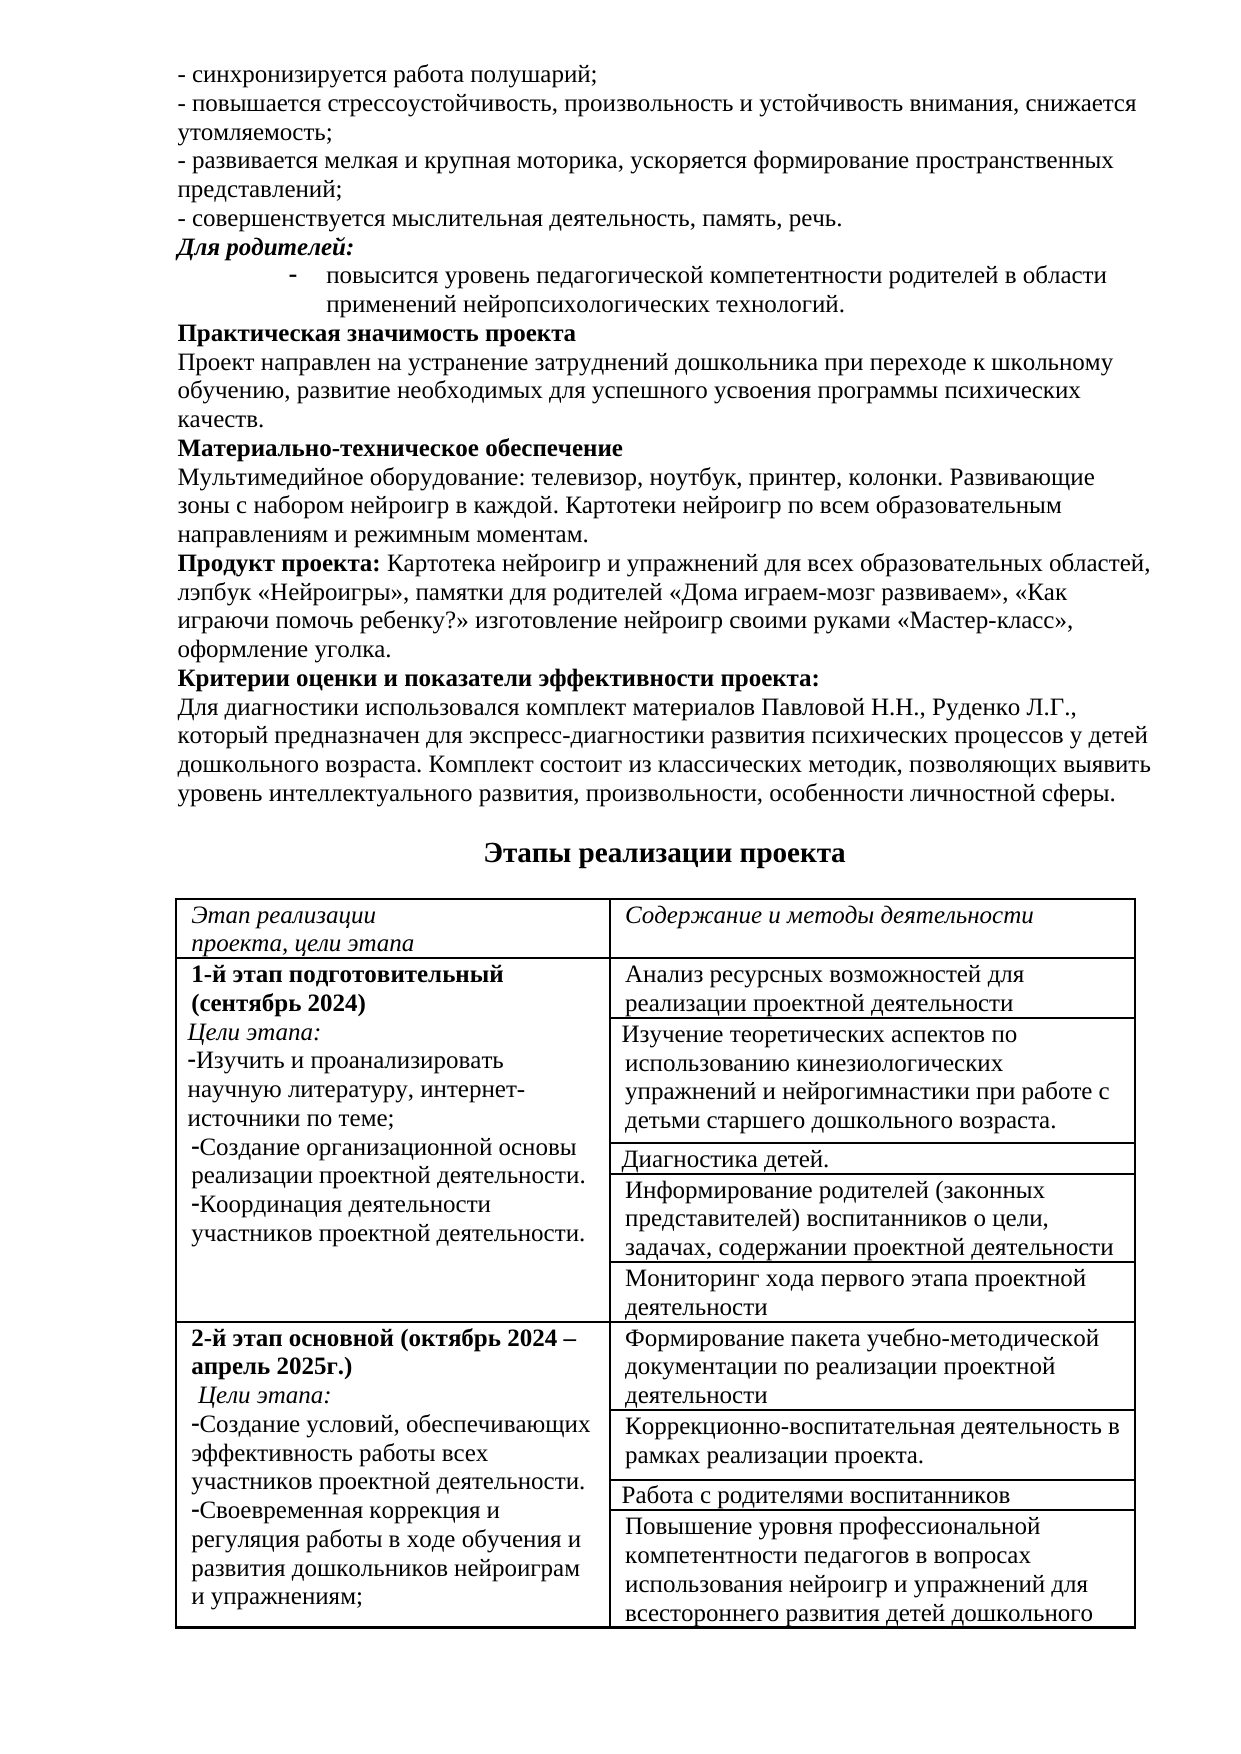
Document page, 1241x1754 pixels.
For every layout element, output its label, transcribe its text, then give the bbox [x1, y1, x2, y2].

list повысится уровень педагогической компетентности родителей в области применений нейропсихологических технологий. [288, 260, 1152, 318]
text Критерии оценки и показатели эффективности проекта: [177, 663, 1152, 692]
text - повышается стрессоустойчивость, произвольность и устойчивость внимания, снижается утомляемость; [177, 88, 1152, 145]
text Проект направлен на устранение затруднений дошкольника при переходе к школьному обучению, развитие необходимых для успешного усвоения программы психических качеств. [177, 347, 1152, 433]
table_cell Анализ ресурсных возможностей для реализации проектной деятельности [611, 959, 1134, 1017]
table_cell Изучение теоретических аспектов по использованию кинезиологических упражнений и нейрогимнастики при работе с детьми старшего дошкольного возраста. [611, 1019, 1134, 1142]
text - развивается мелкая и крупная моторика, ускоряется формирование пространственных представлений; [177, 145, 1152, 203]
table_cell 1-й этап подготовительный (сентябрь 2024) Цели этапа: Изучить и проанализировать научную литературу, интернет- источники по теме; Создание организационной основы реализации проектной деятельности. Координация деятельности участников проектной деятельности. [177, 959, 609, 1321]
table_header Этап реализации проекта, цели этапа [177, 900, 609, 957]
table_header Содержание и методы деятельности [611, 900, 1134, 957]
text Мультимедийное оборудование: телевизор, ноутбук, принтер, колонки. Развивающие зоны с набором нейроигр в каждой. Картотеки нейроигр по всем образовательным направлениям и режимным моментам. [177, 462, 1152, 548]
table_cell Формирование пакета учебно-методической документации по реализации проектной деятельности [611, 1323, 1134, 1409]
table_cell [611, 1511, 1134, 1626]
text Материально-техническое обеспечение [177, 433, 1152, 462]
text Практическая значимость проекта [177, 318, 1152, 347]
text Для родителей: [177, 232, 1152, 260]
text - синхронизируется работа полушарий; [177, 59, 1152, 88]
table_cell 2-й этап основной (октябрь 2024 –апрель 2025г.) Цели этапа: Создание условий, обеспечивающих эффективность работы всех участников проектной деятельности. Своевременная коррекция и регуляция работы в ходе обучения и развития дошкольников нейроиграм и упражнениям; - внедрение комплекса нейроигр в группе. [177, 1323, 609, 1626]
text - совершенствуется мыслительная деятельность, память, речь. [177, 203, 1152, 232]
text Продукт проекта: Картотека нейроигр и упражнений для всех образовательных областей, лэпбук «Нейроигры», памятки для родителей «Дома играем-мозг развиваем», «Как играючи помочь ребенку?» изготовление нейроигр своими руками «Мастер-класс», оформление уголка. [177, 548, 1152, 663]
table_cell Информирование родителей (законных представителей) воспитанников о цели, задачах, содержании проектной деятельности [611, 1175, 1134, 1261]
table_cell Мониторинг хода первого этапа проектной деятельности [611, 1263, 1134, 1321]
text Этапы реализации проекта [177, 835, 1152, 869]
table_cell Работа с родителями воспитанников [611, 1481, 1134, 1509]
table_cell Диагностика детей. [611, 1144, 1134, 1173]
text Для диагностики использовался комплект материалов Павловой Н.Н., Руденко Л.Г., который предназначен для экспресс-диагностики развития психических процессов у детей дошкольного возраста. Комплект состоит из классических методик, позволяющих выявить уровень интеллектуального развития, произвольности, особенности личностной сферы. [177, 692, 1152, 807]
table_cell Коррекционно-воспитательная деятельность в рамках реализации проекта. [611, 1411, 1134, 1478]
